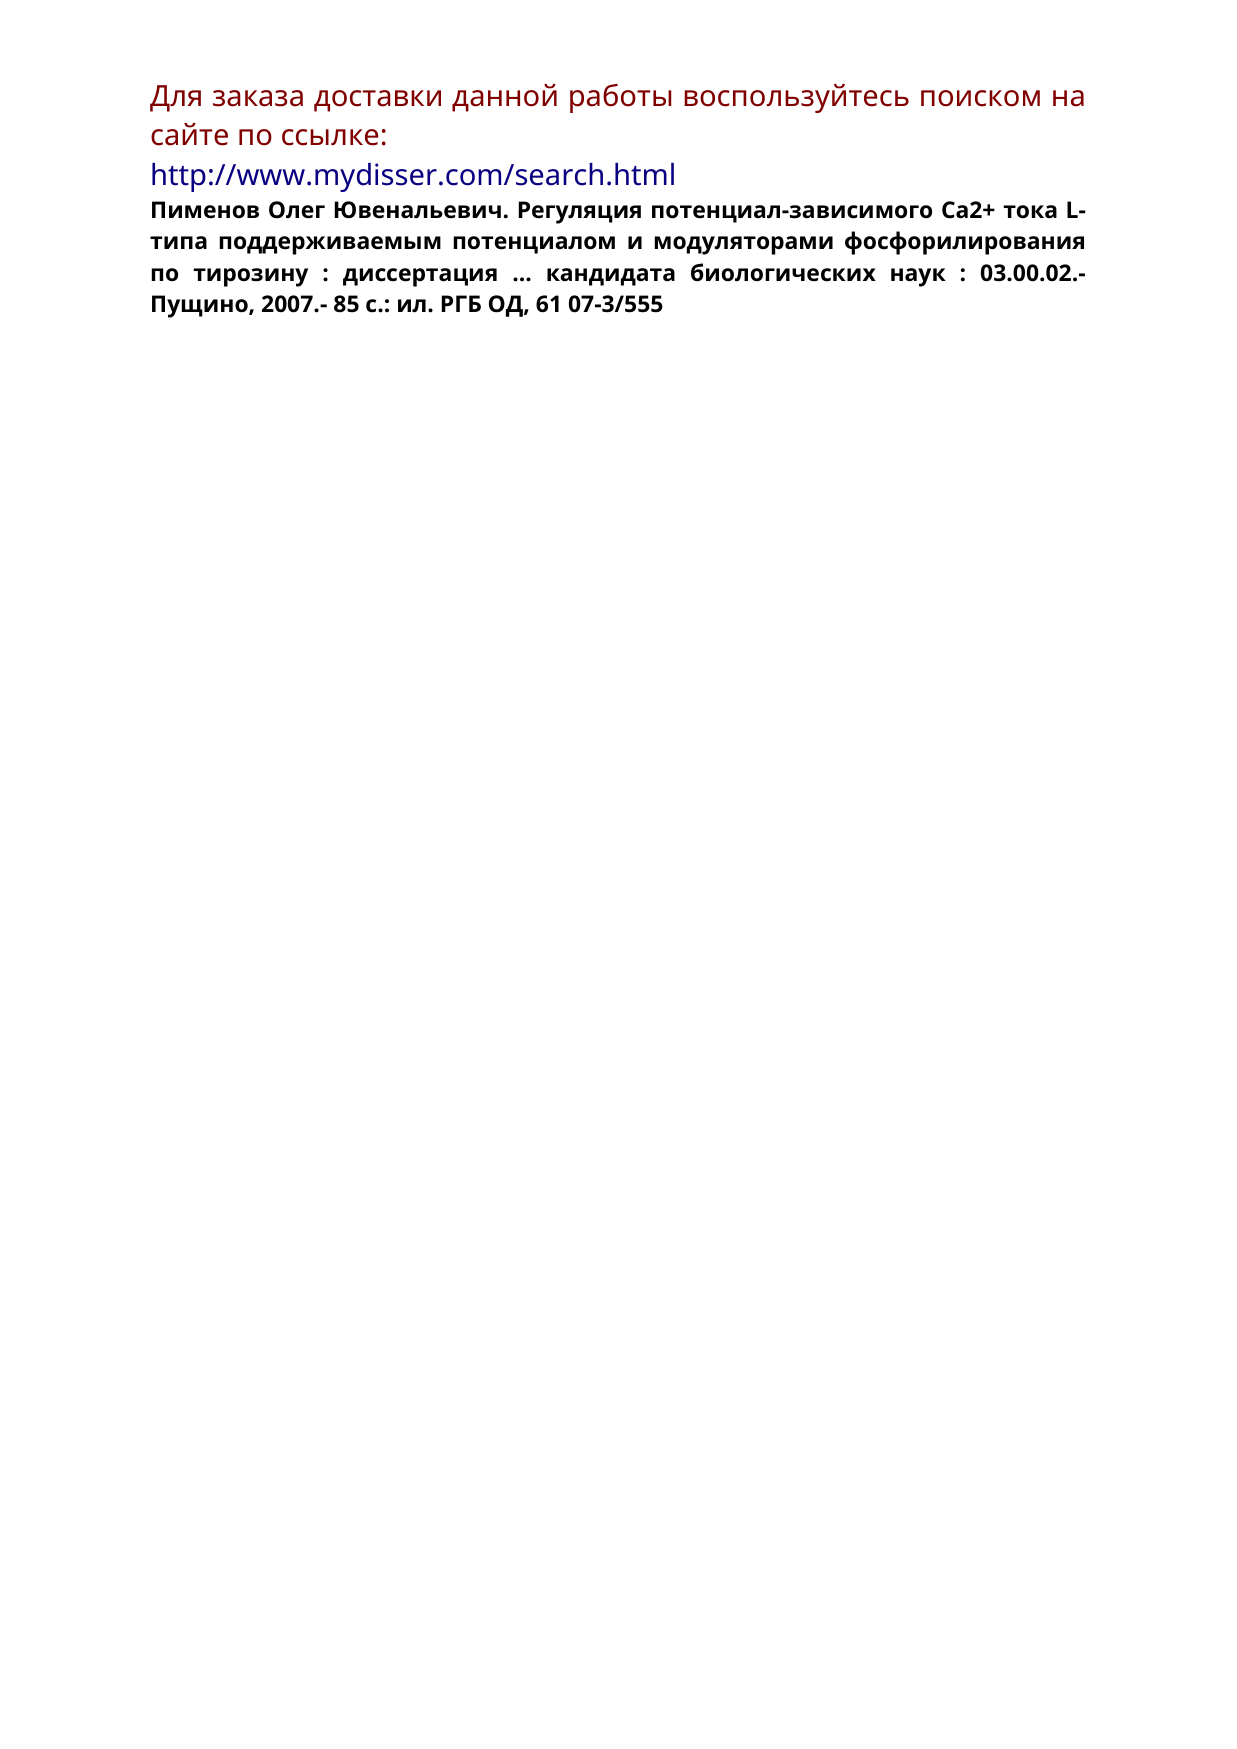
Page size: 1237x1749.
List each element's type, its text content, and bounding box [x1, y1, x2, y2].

text Пименов Олег Ювенальевич. Регуляция потенциал-зависимого Ca2+ тока L-типа поддерживаемым потенциалом и модуляторами фосфорилирования по тирозину : диссертация ... кандидата биологических наук : 03.00.02.- Пущино, 2007.- 85 с.: ил. РГБ ОД, 61 07-3/555 [150, 194, 1086, 319]
